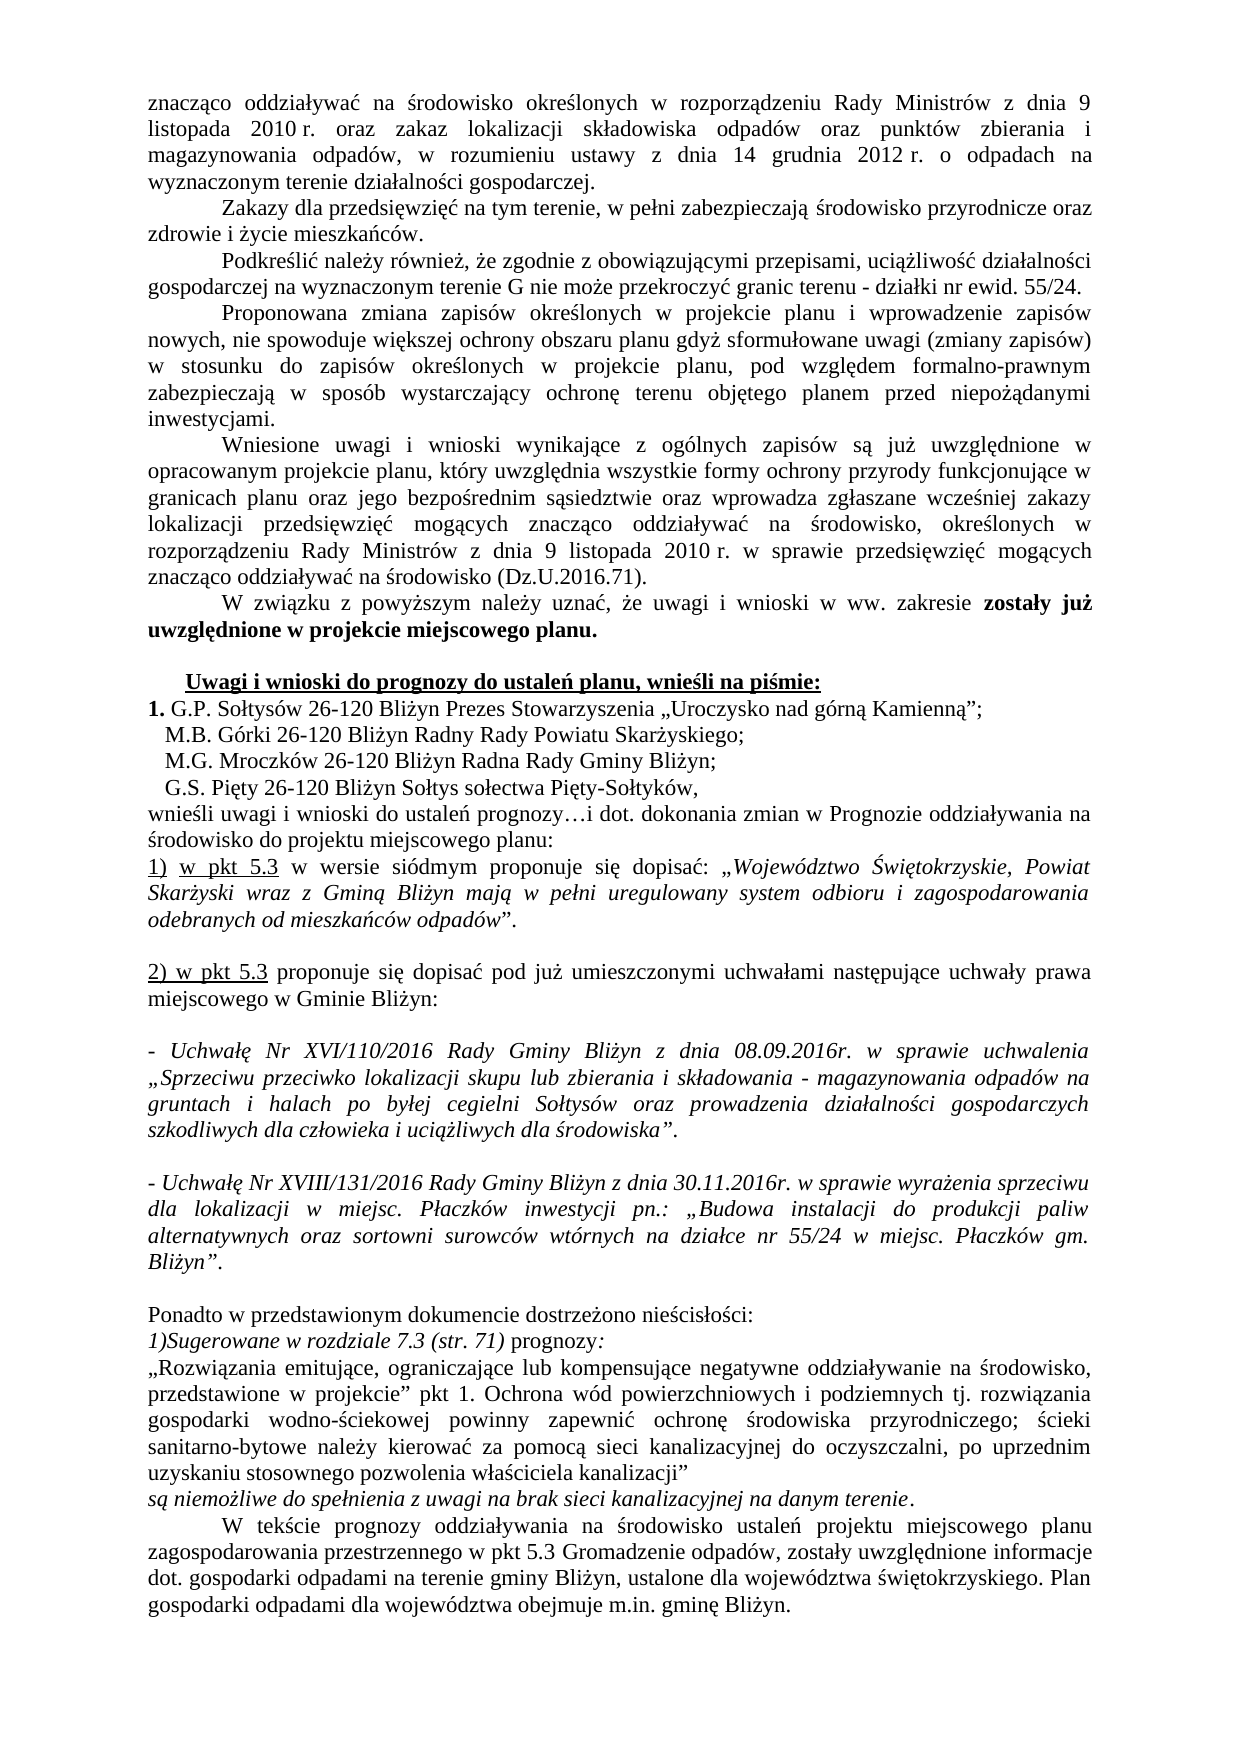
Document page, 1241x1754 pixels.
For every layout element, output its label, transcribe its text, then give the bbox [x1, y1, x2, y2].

text Uwagi i wnioski do prognozy do ustaleń planu, wnieśli na piśmie: [148, 668, 1092, 695]
text są niemożliwe do spełnienia z uwagi na brak sieci kanalizacyjnej na danym terenie. [148, 1485, 1092, 1512]
text 1) w pkt 5.3 w wersie siódmym proponuje się dopisać: „Województwo Świętokrzyskie, Powiat Skarżyski wraz z Gminą Bliżyn mają w pełni uregulowany system odbioru i zagospodarowania odebranych od mieszkańców odpadów”. [148, 853, 1092, 932]
text Ponadto w przedstawionym dokumencie dostrzeżono nieścisłości: [148, 1301, 1092, 1327]
text Proponowana zmiana zapisów określonych w projekcie planu i wprowadzenie zapisów nowych, nie spowoduje większej ochrony obszaru planu gdyż sformułowane uwagi (zmiany zapisów) w stosunku do zapisów określonych w projekcie planu, pod względem formalno-prawnym zabezpieczają w sposób wystarczający ochronę terenu objętego planem przed niepożądanymi inwestycjami. [148, 299, 1092, 431]
text - Uchwałę Nr XVIII/131/2016 Rady Gminy Bliżyn z dnia 30.11.2016r. w sprawie wyrażenia sprzeciwu dla lokalizacji w miejsc. Płaczków inwestycji pn.: „Budowa instalacji do produkcji paliw alternatywnych oraz sortowni surowców wtórnych na działce nr 55/24 w miejsc. Płaczków gm. Bliżyn”. [148, 1169, 1092, 1274]
text Podkreślić należy również, że zgodnie z obowiązującymi przepisami, uciążliwość działalności gospodarczej na wyznaczonym terenie G nie może przekroczyć granic terenu - działki nr ewid. 55/24. [148, 247, 1092, 299]
text M.B. Górki 26-120 Bliżyn Radny Rady Powiatu Skarżyskiego; [148, 721, 1092, 747]
text W tekście prognozy oddziaływania na środowisko ustaleń projektu miejscowego planu zagospodarowania przestrzennego w pkt 5.3 Gromadzenie odpadów, zostały uwzględnione informacje dot. gospodarki odpadami na terenie gminy Bliżyn, ustalone dla województwa świętokrzyskiego. Plan gospodarki odpadami dla województwa obejmuje m.in. gminę Bliżyn. [148, 1512, 1092, 1617]
text wnieśli uwagi i wnioski do ustaleń prognozy…i dot. dokonania zmian w Prognozie oddziaływania na środowisko do projektu miejscowego planu: [148, 800, 1092, 853]
text 1. G.P. Sołtysów 26-120 Bliżyn Prezes Stowarzyszenia „Uroczysko nad górną Kamienną”; [148, 695, 1092, 721]
text G.S. Pięty 26-120 Bliżyn Sołtys sołectwa Pięty-Sołtyków, [148, 774, 1092, 800]
text Zakazy dla przedsięwzięć na tym terenie, w pełni zabezpieczają środowisko przyrodnicze oraz zdrowie i życie mieszkańców. [148, 194, 1092, 247]
text „Rozwiązania emitujące, ograniczające lub kompensujące negatywne oddziaływanie na środowisko, przedstawione w projekcie” pkt 1. Ochrona wód powierzchniowych i podziemnych tj. rozwiązania gospodarki wodno-ściekowej powinny zapewnić ochronę środowiska przyrodniczego; ścieki sanitarno-bytowe należy kierować za pomocą sieci kanalizacyjnej do oczyszczalni, po uprzednim uzyskaniu stosownego pozwolenia właściciela kanalizacji” [148, 1354, 1092, 1485]
text 2) w pkt 5.3 proponuje się dopisać pod już umieszczonymi uchwałami następujące uchwały prawa miejscowego w Gminie Bliżyn: [148, 958, 1092, 1011]
text W związku z powyższym należy uznać, że uwagi i wnioski w ww. zakresie zostały już uwzględnione w projekcie miejscowego planu. [148, 589, 1092, 642]
text M.G. Mroczków 26-120 Bliżyn Radna Rady Gminy Bliżyn; [148, 747, 1092, 774]
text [148, 89, 1092, 194]
text Wniesione uwagi i wnioski wynikające z ogólnych zapisów są już uwzględnione w opracowanym projekcie planu, który uwzględnia wszystkie formy ochrony przyrody funkcjonujące w granicach planu oraz jego bezpośrednim sąsiedztwie oraz wprowadza zgłaszane wcześniej zakazy lokalizacji przedsięwzięć mogących znacząco oddziaływać na środowisko, określonych w rozporządzeniu Rady Ministrów z dnia 9 listopada 2010 r. w sprawie przedsięwzięć mogących znacząco oddziaływać na środowisko (Dz.U.2016.71). [148, 431, 1092, 589]
text - Uchwałę Nr XVI/110/2016 Rady Gminy Bliżyn z dnia 08.09.2016r. w sprawie uchwalenia „Sprzeciwu przeciwko lokalizacji skupu lub zbierania i składowania - magazynowania odpadów na gruntach i halach po byłej cegielni Sołtysów oraz prowadzenia działalności gospodarczych szkodliwych dla człowieka i uciążliwych dla środowiska”. [148, 1037, 1092, 1143]
text 1)Sugerowane w rozdziale 7.3 (str. 71) prognozy: [148, 1327, 1092, 1354]
